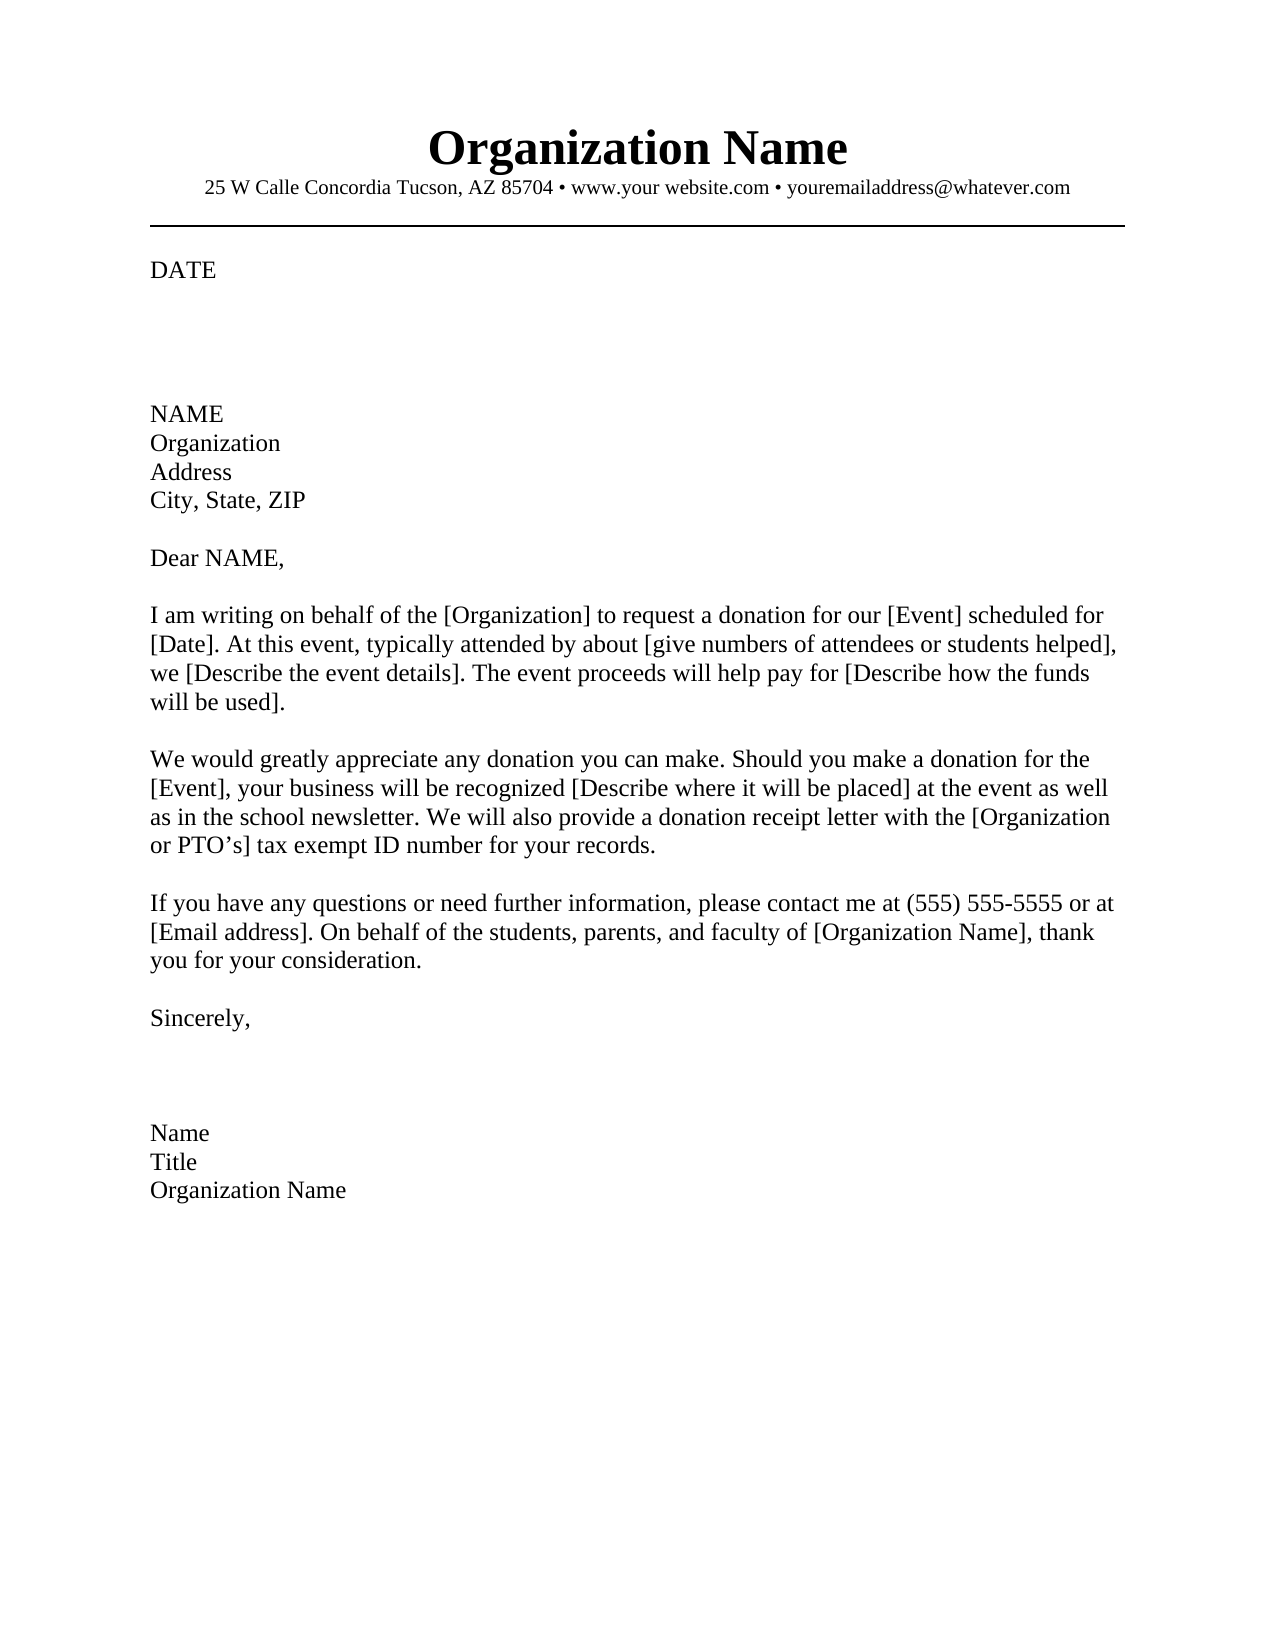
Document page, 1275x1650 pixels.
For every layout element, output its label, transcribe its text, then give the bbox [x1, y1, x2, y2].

text Sincerely, [150, 1003, 1125, 1032]
text If you have any questions or need further information, please contact me at (555) 555-5555 or at [Email address]. On behalf of the students, parents, and faculty of [Organization Name], thank you for your consideration. [150, 888, 1125, 974]
text Name [150, 1118, 1125, 1147]
text City, State, ZIP [150, 486, 1125, 514]
text I am writing on behalf of the [Organization] to request a donation for our [Event] scheduled for [Date]. At this event, typically attended by about [give numbers of attendees or students helped], we [Describe the event details]. The event proceeds will help pay for [Describe how the funds will be used]. [150, 601, 1125, 716]
text Organization Name [150, 1176, 1125, 1204]
text DATE [150, 256, 1125, 284]
text Title [150, 1147, 1125, 1176]
text Address [150, 457, 1125, 486]
text We would greatly appreciate any donation you can make. Should you make a donation for the [Event], your business will be recognized [Describe where it will be placed] at the event as well as in the school newsletter. We will also provide a donation receipt letter with the [Organization or PTO’s] tax exempt ID number for your records. [150, 744, 1125, 859]
text NAME [150, 399, 1125, 428]
text Dear NAME, [150, 543, 1125, 572]
text Organization [150, 428, 1125, 457]
